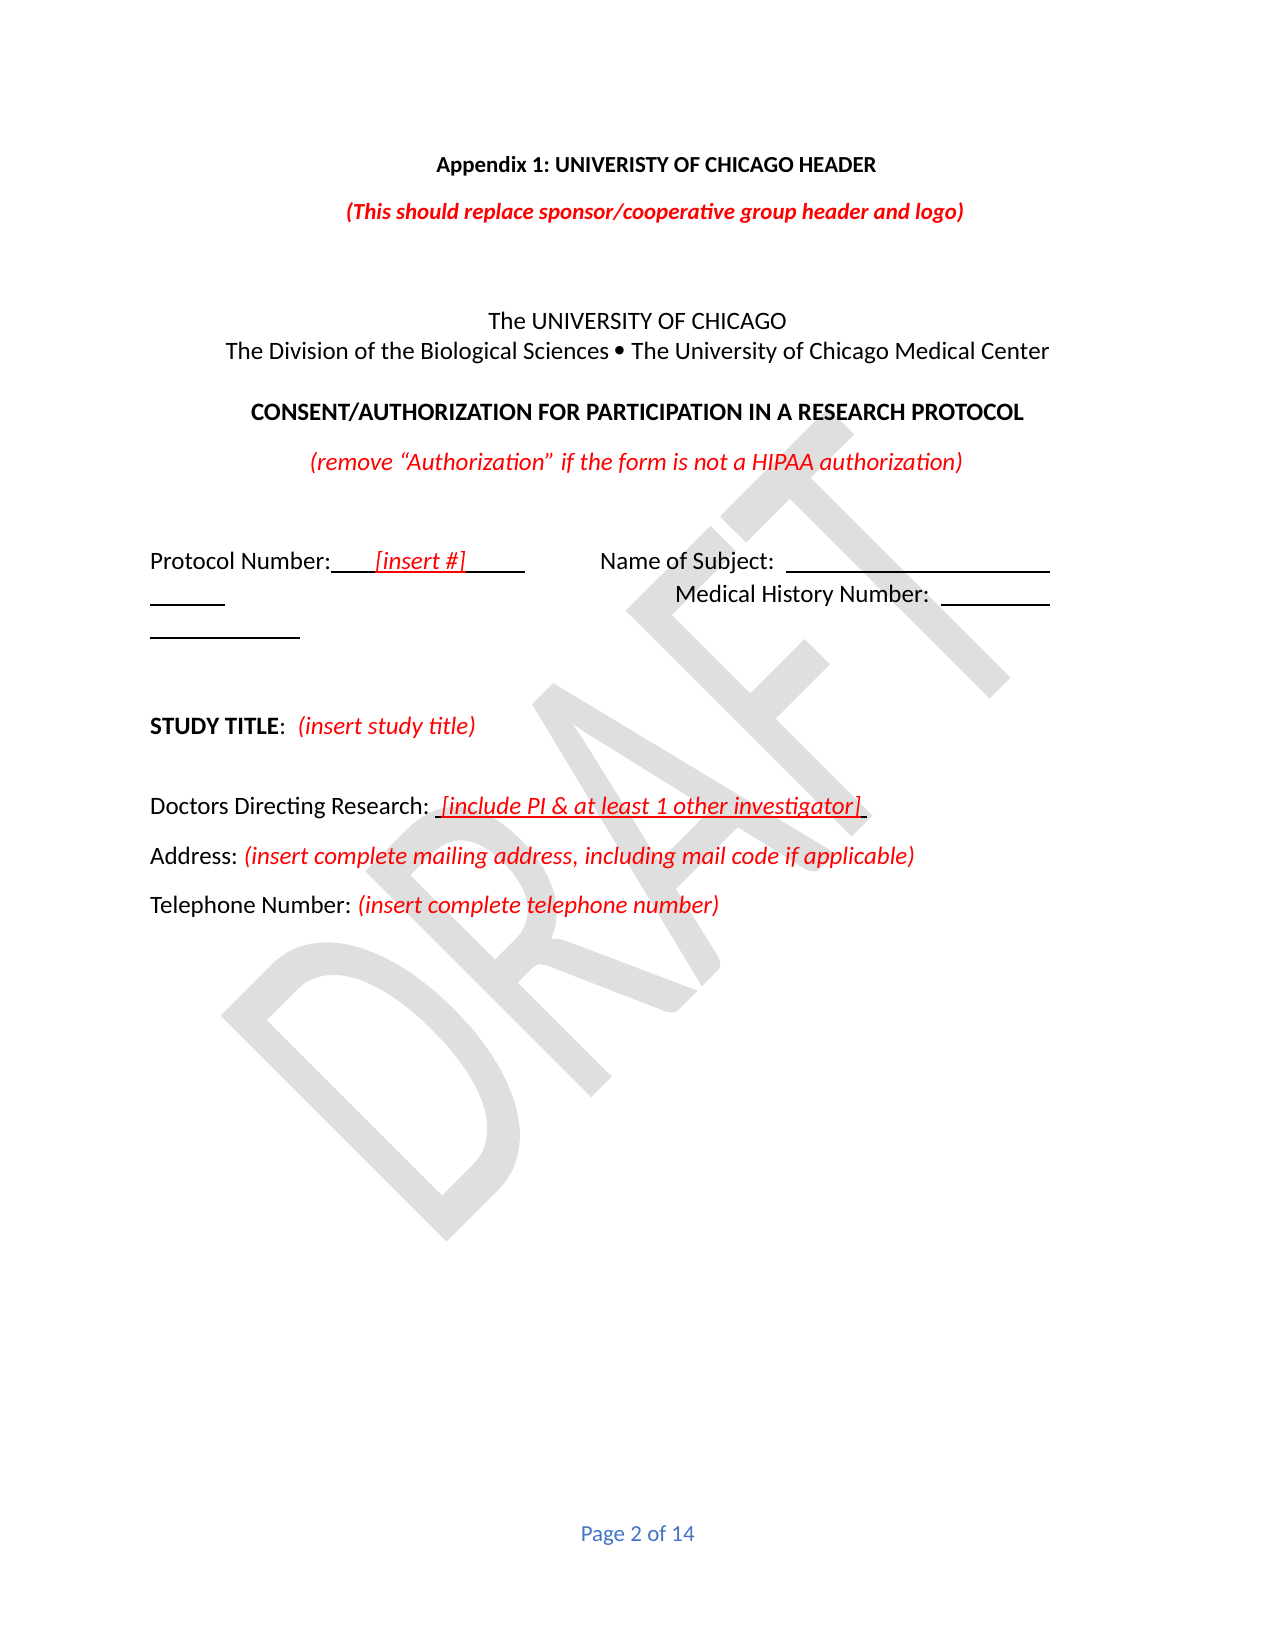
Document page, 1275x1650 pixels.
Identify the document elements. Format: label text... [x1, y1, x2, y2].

text Doctors Directing Research: [include PI & at least 1 other investigator] [150, 790, 1125, 821]
subtitle The UNIVERSITY OF CHICAGO [150, 305, 1125, 335]
subtitle STUDY TITLE: (insert study title) [150, 710, 1125, 741]
text Address: (insert complete mailing address, including mail code if applicable) [150, 840, 1125, 870]
text Telephone Number: (insert complete telephone number) [150, 889, 1125, 920]
text Protocol Number: [insert #] Name of Subject: Medical History Number: [150, 545, 1125, 641]
text (This should replace sponsor/cooperative group header and logo) [187, 197, 1125, 225]
text Appendix 1: UNIVERISTY OF CHICAGO HEADER [187, 150, 1125, 178]
text CONSENT/AUTHORIZATION FOR PARTICIPATION IN A RESEARCH PROTOCOL [150, 396, 1125, 427]
subtitle The Division of the Biological Sciences The University of Chicago Medical Center [150, 335, 1125, 366]
text (remove “Authorization” if the form is not a HIPAA authorization) [150, 446, 1125, 476]
